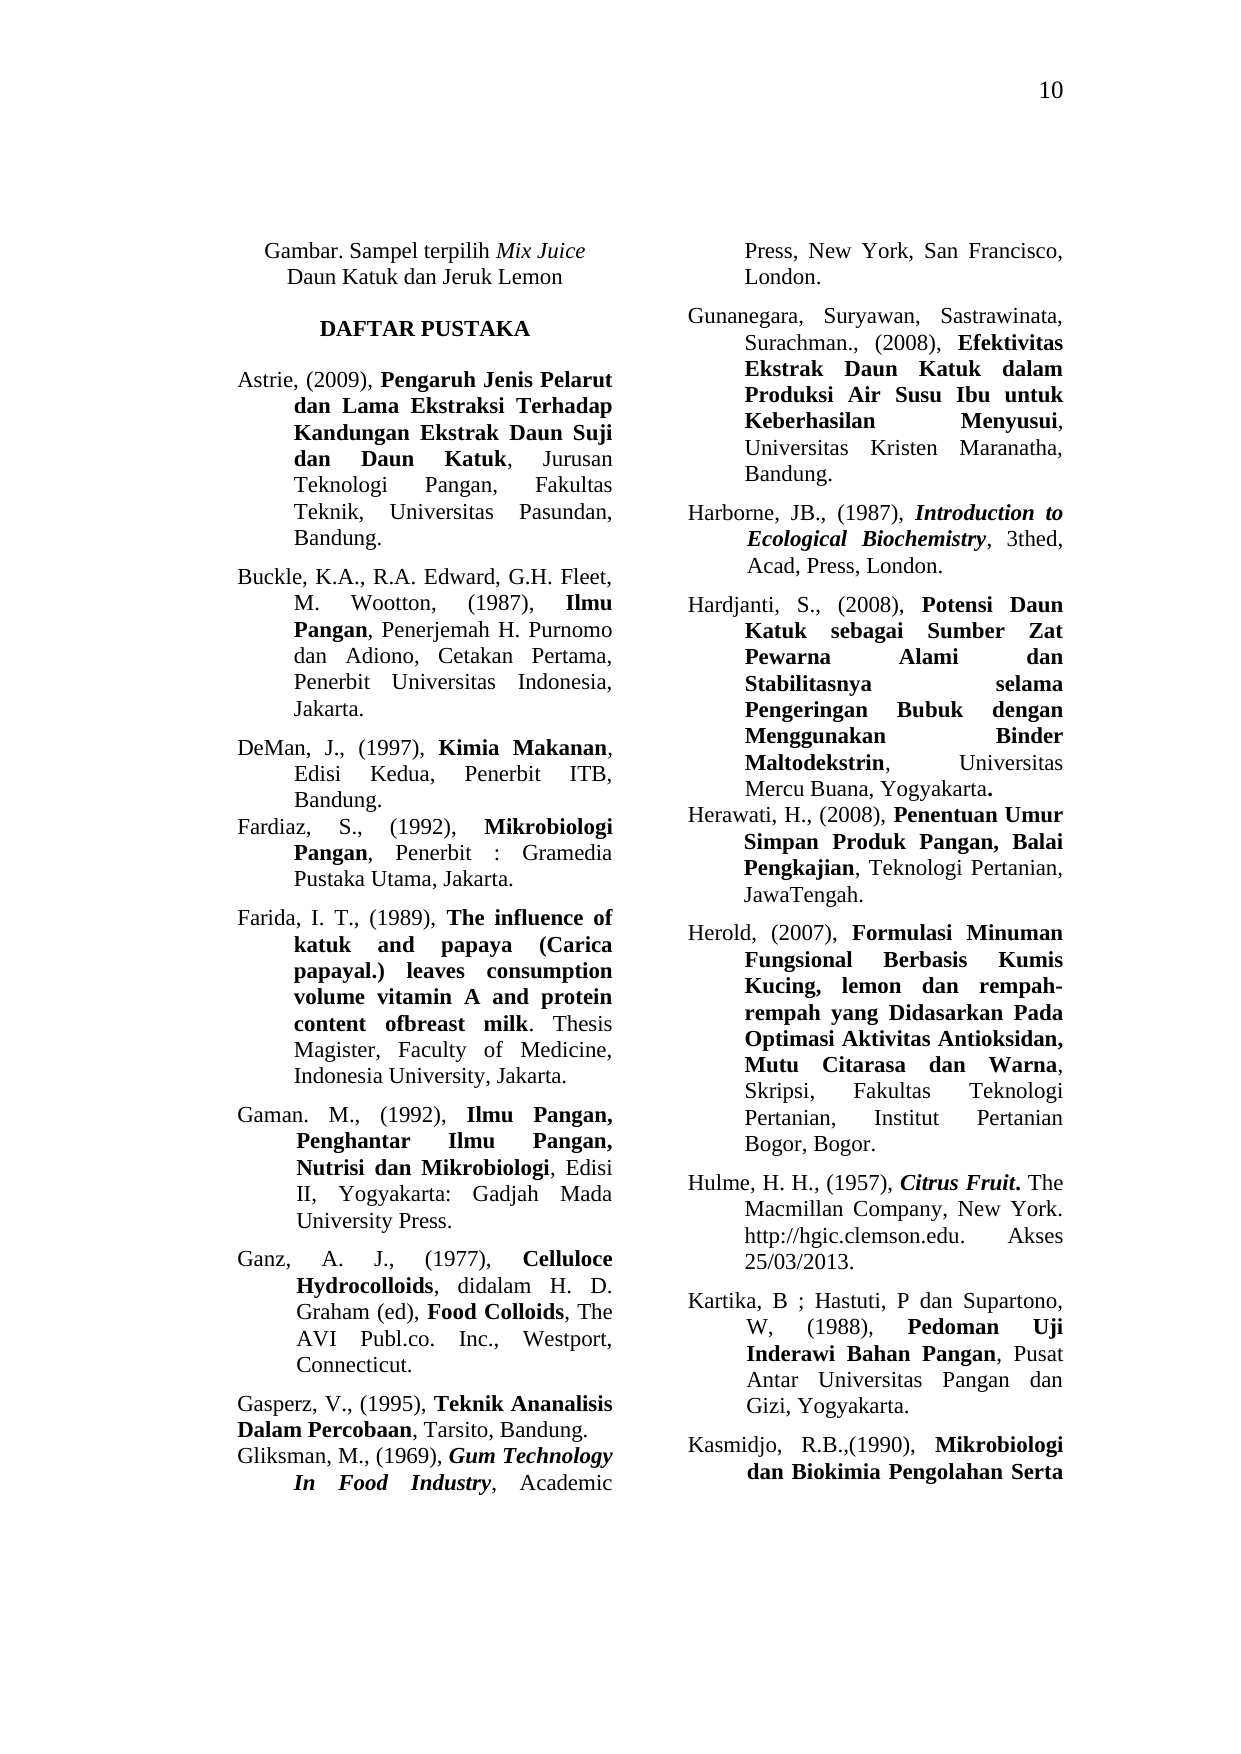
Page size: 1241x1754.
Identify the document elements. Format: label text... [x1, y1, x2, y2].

text Harborne, JB., (1987), Introduction to Ecological Biochemistry, 3thed, Acad, Press, London. [688, 499, 1063, 578]
text Fardiaz, S., (1992), Mikrobiologi Pangan, Penerbit : Gramedia Pustaka Utama, Jakarta. [237, 813, 613, 892]
text Hulme, H. H., (1957), Citrus Fruit. The Macmillan Company, New York. http://hgic.clemson.edu. Akses 25/03/2013. [688, 1169, 1063, 1274]
text Gasperz, V., (1995), Teknik Ananalisis Dalam Percobaan, Tarsito, Bandung. [237, 1390, 613, 1442]
text Buckle, K.A., R.A. Edward, G.H. Fleet, M. Wootton, (1987), Ilmu Pangan, Penerjemah H. Purnomo dan Adiono, Cetakan Pertama, Penerbit Universitas Indonesia, Jakarta. [237, 563, 613, 721]
text Kasmidjo, R.B.,(1990), Mikrobiologi dan Biokimia Pengolahan Serta Pemanfaatannya, Yogyakarta: PAU Pangan dan Gizi UGM. [688, 1431, 1063, 1484]
text DAFTAR PUSTAKA [237, 315, 613, 341]
text Herawati, H., (2008), Penentuan Umur Simpan Produk Pangan, Balai Pengkajian, Teknologi Pertanian, JawaTengah. [688, 802, 1063, 907]
text Gliksman, M., (1969), Gum Technology In Food Industry, Academic Press, New York, San Francisco, London. [237, 1442, 613, 1495]
list Gambar. Sampel terpilih Mix Juice Daun Katuk dan Jeruk Lemon [237, 237, 613, 290]
text Ganz, A. J., (1977), Celluloce Hydrocolloids, didalam H. D. Graham (ed), Food Colloids, The AVI Publ.co. Inc., Westport, Connecticut. [237, 1246, 613, 1377]
text Astrie, (2009), Pengaruh Jenis Pelarut dan Lama Ekstraksi Terhadap Kandungan Ekstrak Daun Suji dan Daun Katuk, Jurusan Teknologi Pangan, Fakultas Teknik, Universitas Pasundan, Bandung. [237, 366, 613, 551]
text Gaman. M., (1992), Ilmu Pangan, Penghantar Ilmu Pangan, Nutrisi dan Mikrobiologi, Edisi II, Yogyakarta: Gadjah Mada University Press. [237, 1101, 613, 1233]
text Gunanegara, Suryawan, Sastrawinata, Surachman., (2008), Efektivitas Ekstrak Daun Katuk dalam Produksi Air Susu Ibu untuk Keberhasilan Menyusui, Universitas Kristen Maranatha, Bandung. [688, 302, 1063, 487]
text Hardjanti, S., (2008), Potensi Daun Katuk sebagai Sumber Zat Pewarna Alami dan Stabilitasnya selama Pengeringan Bubuk dengan Menggunakan Binder Maltodekstrin, Universitas Mercu Buana, Yogyakarta. [688, 591, 1063, 802]
text Herold, (2007), Formulasi Minuman Fungsional Berbasis Kumis Kucing, lemon dan rempah-rempah yang Didasarkan Pada Optimasi Aktivitas Antioksidan, Mutu Citarasa dan Warna, Skripsi, Fakultas Teknologi Pertanian, Institut Pertanian Bogor, Bogor. [688, 919, 1063, 1157]
text DeMan, J., (1997), Kimia Makanan, Edisi Kedua, Penerbit ITB, Bandung. [237, 734, 613, 813]
text Farida, I. T., (1989), The influence of katuk and papaya (Carica papayal.) leaves consumption volume vitamin A and protein content ofbreast milk. Thesis Magister, Faculty of Medicine, Indonesia University, Jakarta. [237, 904, 613, 1089]
text Kartika, B ; Hastuti, P dan Supartono, W, (1988), Pedoman Uji Inderawi Bahan Pangan, Pusat Antar Universitas Pangan dan Gizi, Yogyakarta. [688, 1287, 1063, 1419]
text Gliksman, M., (1969), Gum Technology In Food Industry, Academic Press, New York, San Francisco, London. [688, 237, 1063, 290]
